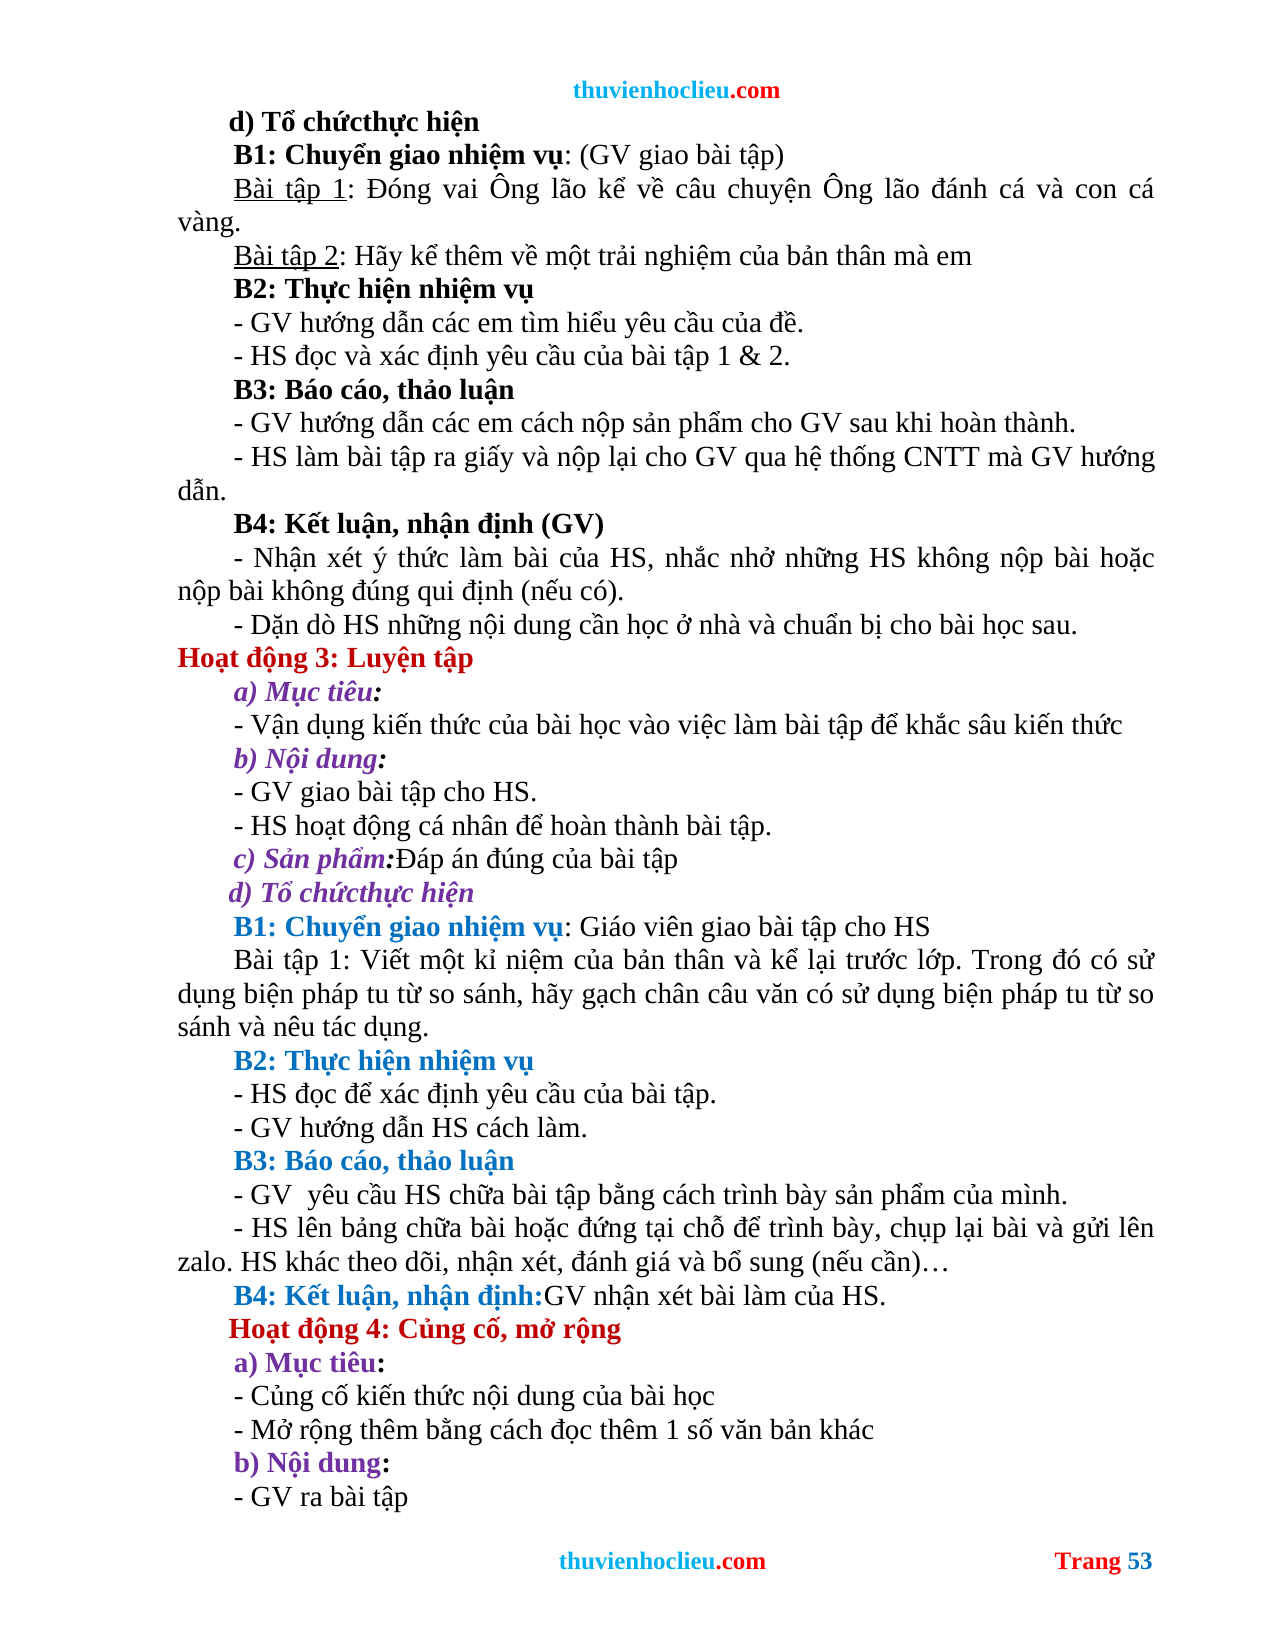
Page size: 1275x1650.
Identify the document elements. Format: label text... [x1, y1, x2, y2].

text B2: Thực hiện nhiệm vụ [177, 271, 1157, 305]
text - GV hướng dẫn các em tìm hiểu yêu cầu của đề. [177, 305, 1157, 338]
text - HS làm bài tập ra giấy và nộp lại cho GV qua hệ thống CNTT mà GV hướng dẫn. [177, 439, 1157, 506]
text Hoạt động 3: Luyện tập [177, 640, 1157, 674]
text Bài tập 2: Hãy kể thêm về một trải nghiệm của bản thân mà em [177, 238, 1157, 271]
text - Dặn dò HS những nội dung cần học ở nhà và chuẩn bị cho bài học sau. [177, 607, 1157, 640]
text Bài tập 1: Đóng vai Ông lão kể về câu chuyện Ông lão đánh cá và con cá vàng. [177, 171, 1157, 238]
text - HS đọc và xác định yêu cầu của bài tập 1 & 2. [177, 338, 1157, 372]
text a) Mục tiêu: [177, 674, 1157, 707]
text d) Tổ chứcthực hiện [177, 104, 1157, 137]
text B1: Chuyển giao nhiệm vụ: Giáo viên giao bài tập cho HS [177, 909, 1157, 942]
text B3: Báo cáo, thảo luận [177, 1143, 1157, 1177]
text - Mở rộng thêm bằng cách đọc thêm 1 số văn bản khác [177, 1412, 1157, 1445]
text - GV yêu cầu HS chữa bài tập bằng cách trình bày sản phẩm của mình. [177, 1177, 1157, 1211]
text - HS lên bảng chữa bài hoặc đứng tại chỗ để trình bày, chụp lại bài và gửi lên zalo. HS khác theo dõi, nhận xét, đánh giá và bổ sung (nếu cần)… [177, 1211, 1157, 1278]
text - Củng cố kiến thức nội dung của bài học [177, 1378, 1157, 1412]
text - GV giao bài tập cho HS. [177, 774, 1157, 808]
text - GV hướng dẫn các em cách nộp sản phẩm cho GV sau khi hoàn thành. [177, 406, 1157, 439]
text - GV hướng dẫn HS cách làm. [177, 1110, 1157, 1143]
text B2: Thực hiện nhiệm vụ [177, 1043, 1157, 1076]
text b) Nội dung: [177, 741, 1157, 774]
text Hoạt động 4: Củng cố, mở rộng [177, 1311, 1157, 1345]
text d) Tổ chứcthực hiện [177, 875, 1157, 909]
text B4: Kết luận, nhận định:GV nhận xét bài làm của HS. [177, 1278, 1157, 1311]
text c) Sản phẩm:Đáp án đúng của bài tập [177, 842, 1157, 875]
text B3: Báo cáo, thảo luận [177, 372, 1157, 406]
text b) Nội dung: [177, 1445, 1157, 1479]
text B4: Kết luận, nhận định (GV) [177, 506, 1157, 540]
text - Nhận xét ý thức làm bài của HS, nhắc nhở những HS không nộp bài hoặc nộp bài không đúng qui định (nếu có). [177, 540, 1157, 607]
text Bài tập 1: Viết một kỉ niệm của bản thân và kể lại trước lớp. Trong đó có sử dụng biện pháp tu từ so sánh, hãy gạch chân câu văn có sử dụng biện pháp tu từ so sánh và nêu tác dụng. [177, 942, 1157, 1043]
text - HS hoạt động cá nhân để hoàn thành bài tập. [177, 808, 1157, 842]
text - HS đọc để xác định yêu cầu của bài tập. [177, 1076, 1157, 1110]
text B1: Chuyển giao nhiệm vụ: (GV giao bài tập) [177, 137, 1157, 171]
text a) Mục tiêu: [177, 1345, 1157, 1378]
text - GV ra bài tập [177, 1479, 1157, 1512]
text - Vận dụng kiến thức của bài học vào việc làm bài tập để khắc sâu kiến thức [177, 707, 1157, 741]
